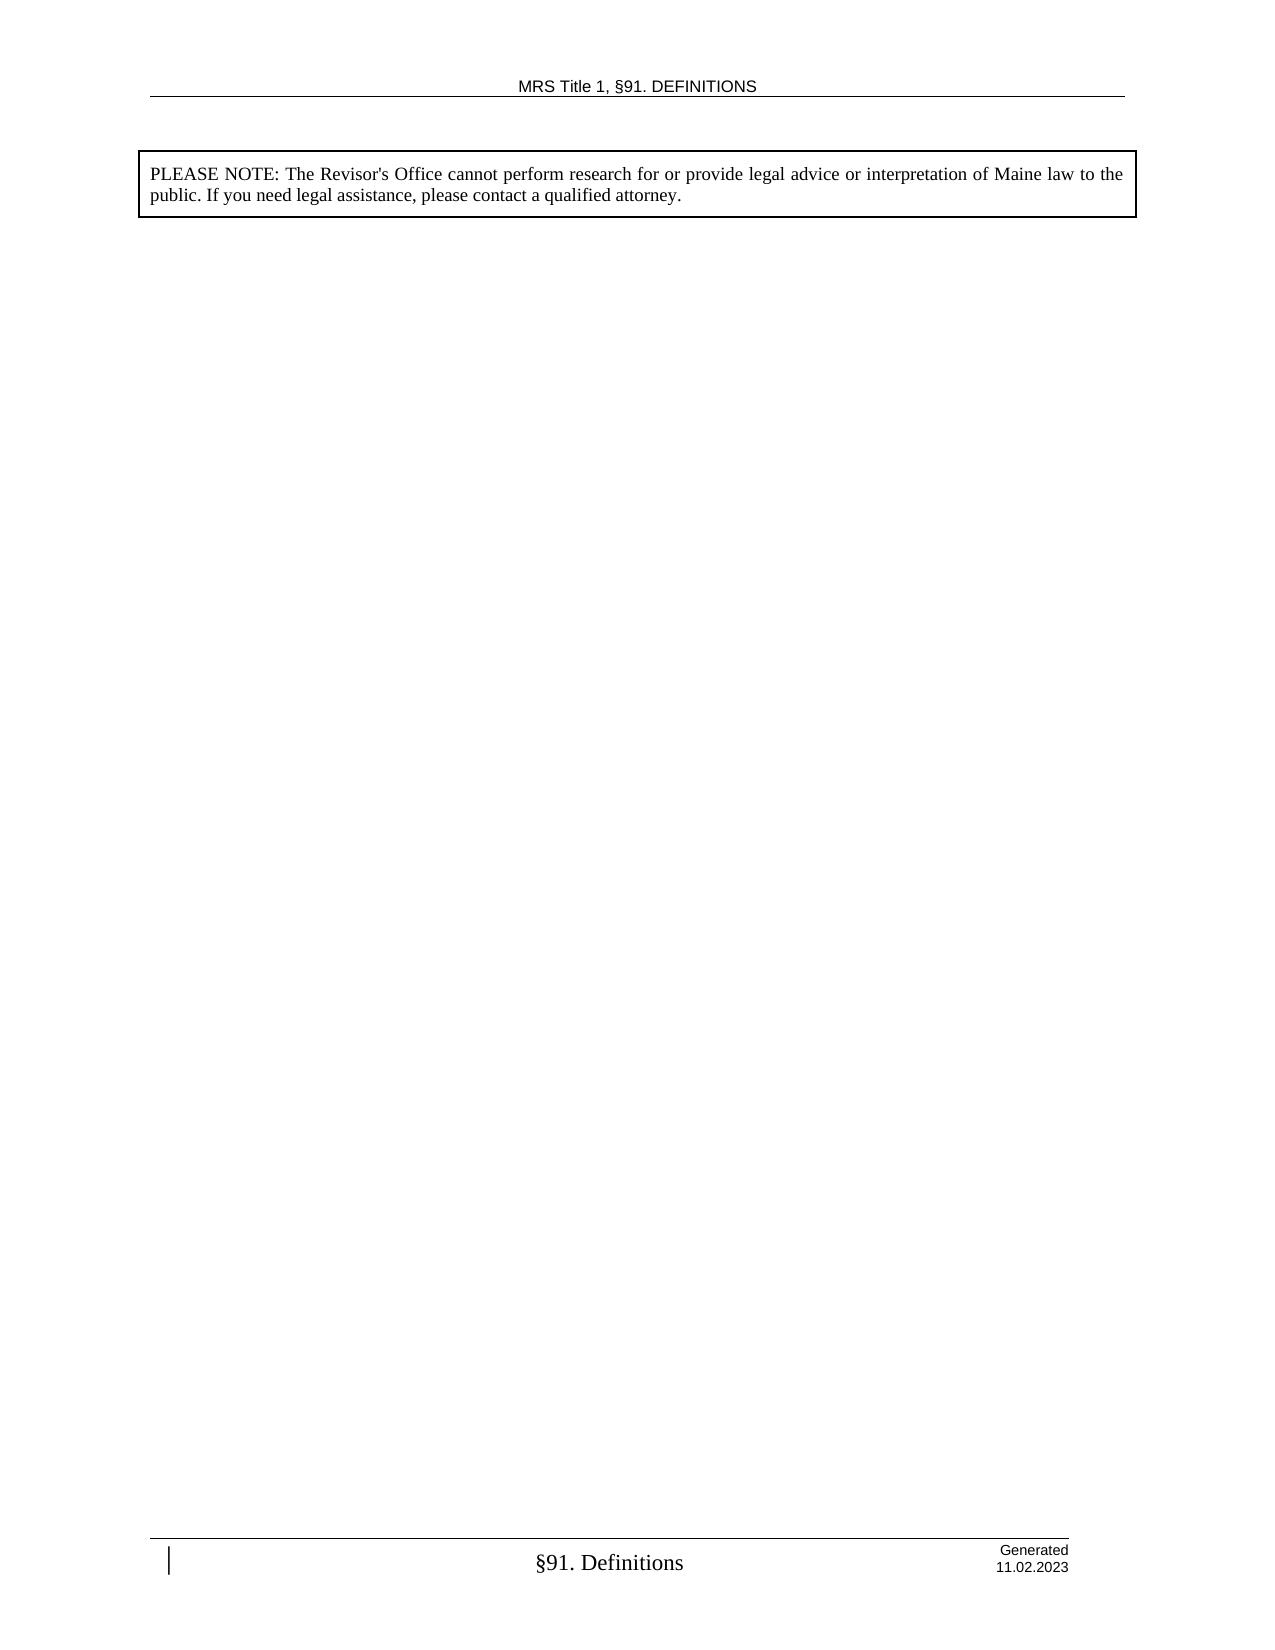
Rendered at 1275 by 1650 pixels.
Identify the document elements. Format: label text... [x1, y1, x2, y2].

text PLEASE NOTE: The Revisor's Office cannot perform research for or provide legal advice or interpretation of Maine law to the public. If you need legal assistance, please contact a qualified attorney. [140, 152, 1135, 216]
